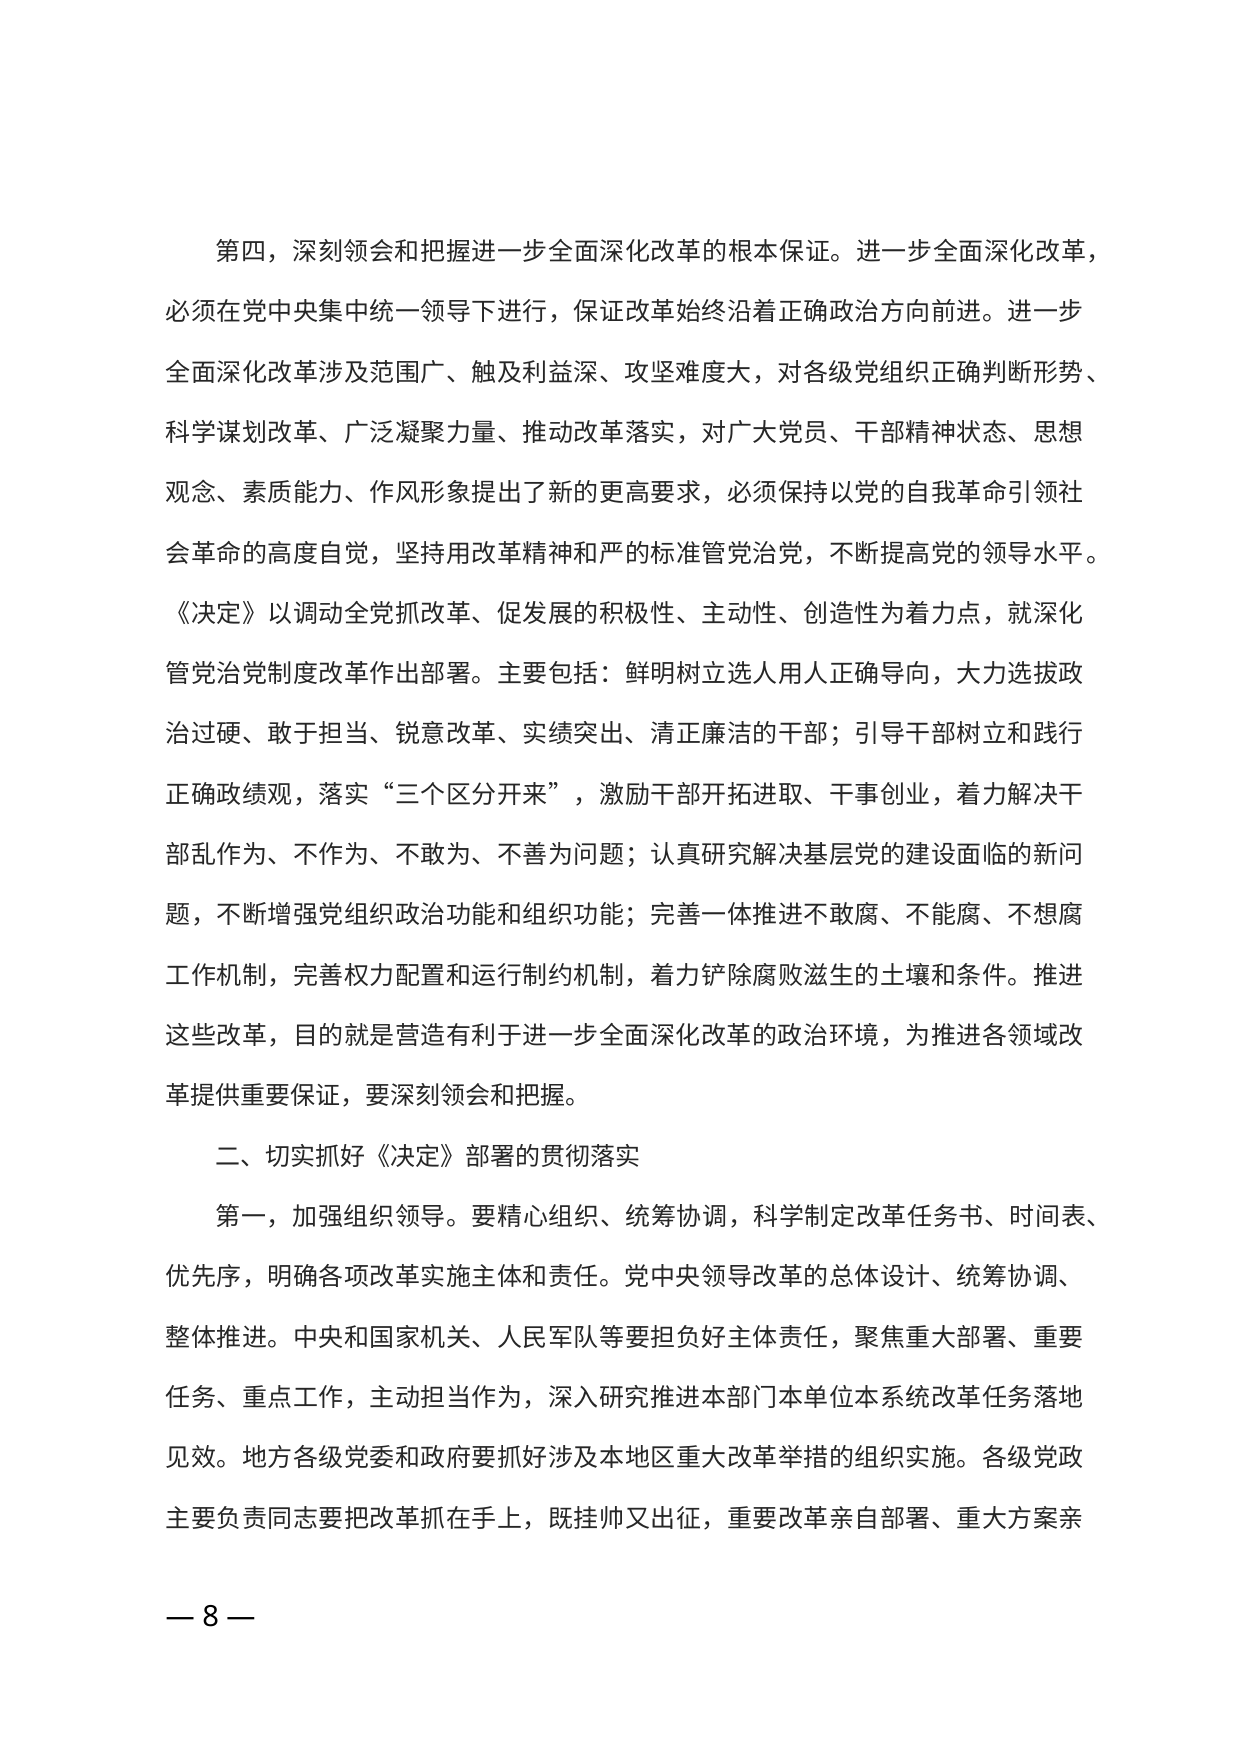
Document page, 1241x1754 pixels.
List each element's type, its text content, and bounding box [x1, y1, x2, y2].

text 二、切实抓好《决定》部署的贯彻落实 [165, 1124, 1087, 1184]
text 第四，深刻领会和把握进一步全面深化改革的根本保证。进一步全面深化改革，必须在党中央集中统一领导下进行，保证改革始终沿着正确政治方向前进。进一步全面深化改革涉及范围广、触及利益深、攻坚难度大，对各级党组织正确判断形势、科学谋划改革、广泛凝聚力量、推动改革落实，对广大党员、干部精神状态、思想观念、素质能力、作风形象提出了新的更高要求，必须保持以党的自我革命引领社会革命的高度自觉，坚持用改革精神和严的标准管党治党，不断提高党的领导水平。《决定》以调动全党抓改革、促发展的积极性、主动性、创造性为着力点，就深化管党治党制度改革作出部署。主要包括：鲜明树立选人用人正确导向，大力选拔政治过硬、敢于担当、锐意改革、实绩突出、清正廉洁的干部；引导干部树立和践行正确政绩观，落实“三个区分开来”，激励干部开拓进取、干事创业，着力解决干部乱作为、不作为、不敢为、不善为问题；认真研究解决基层党的建设面临的新问题，不断增强党组织政治功能和组织功能；完善一体推进不敢腐、不能腐、不想腐工作机制，完善权力配置和运行制约机制，着力铲除腐败滋生的土壤和条件。推进这些改革，目的就是营造有利于进一步全面深化改革的政治环境，为推进各领域改革提供重要保证，要深刻领会和把握。 [165, 219, 1087, 1124]
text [165, 1184, 1087, 1546]
